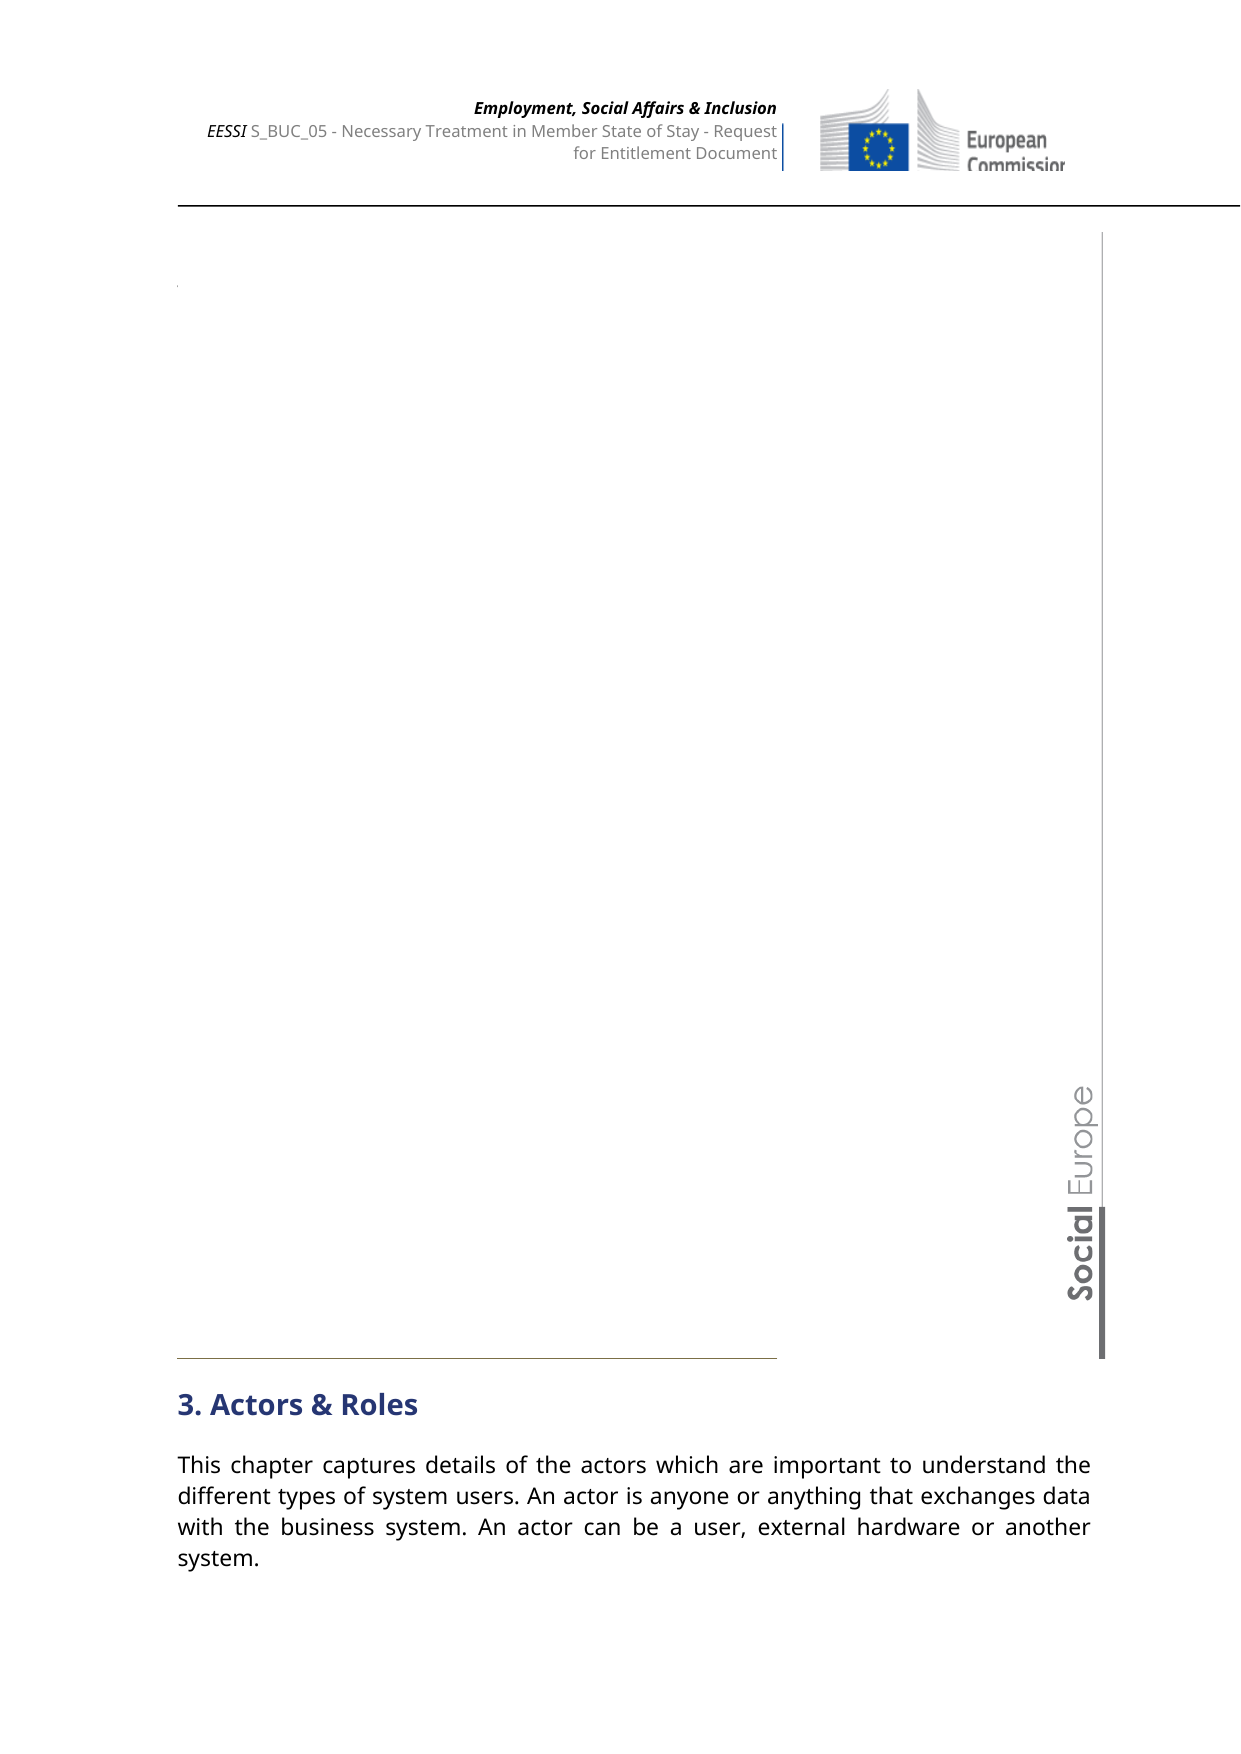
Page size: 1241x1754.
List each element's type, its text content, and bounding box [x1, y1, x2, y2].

picture [177, 232, 1106, 1359]
subtitle Actors & Roles [177, 1384, 1092, 1423]
picture [780, 89, 1065, 170]
text This chapter captures details of the actors which are important to understand the different types of system users. An actor is anyone or anything that exchanges data with the business system. An actor can be a user, external hardware or another system. [177, 1448, 1092, 1573]
